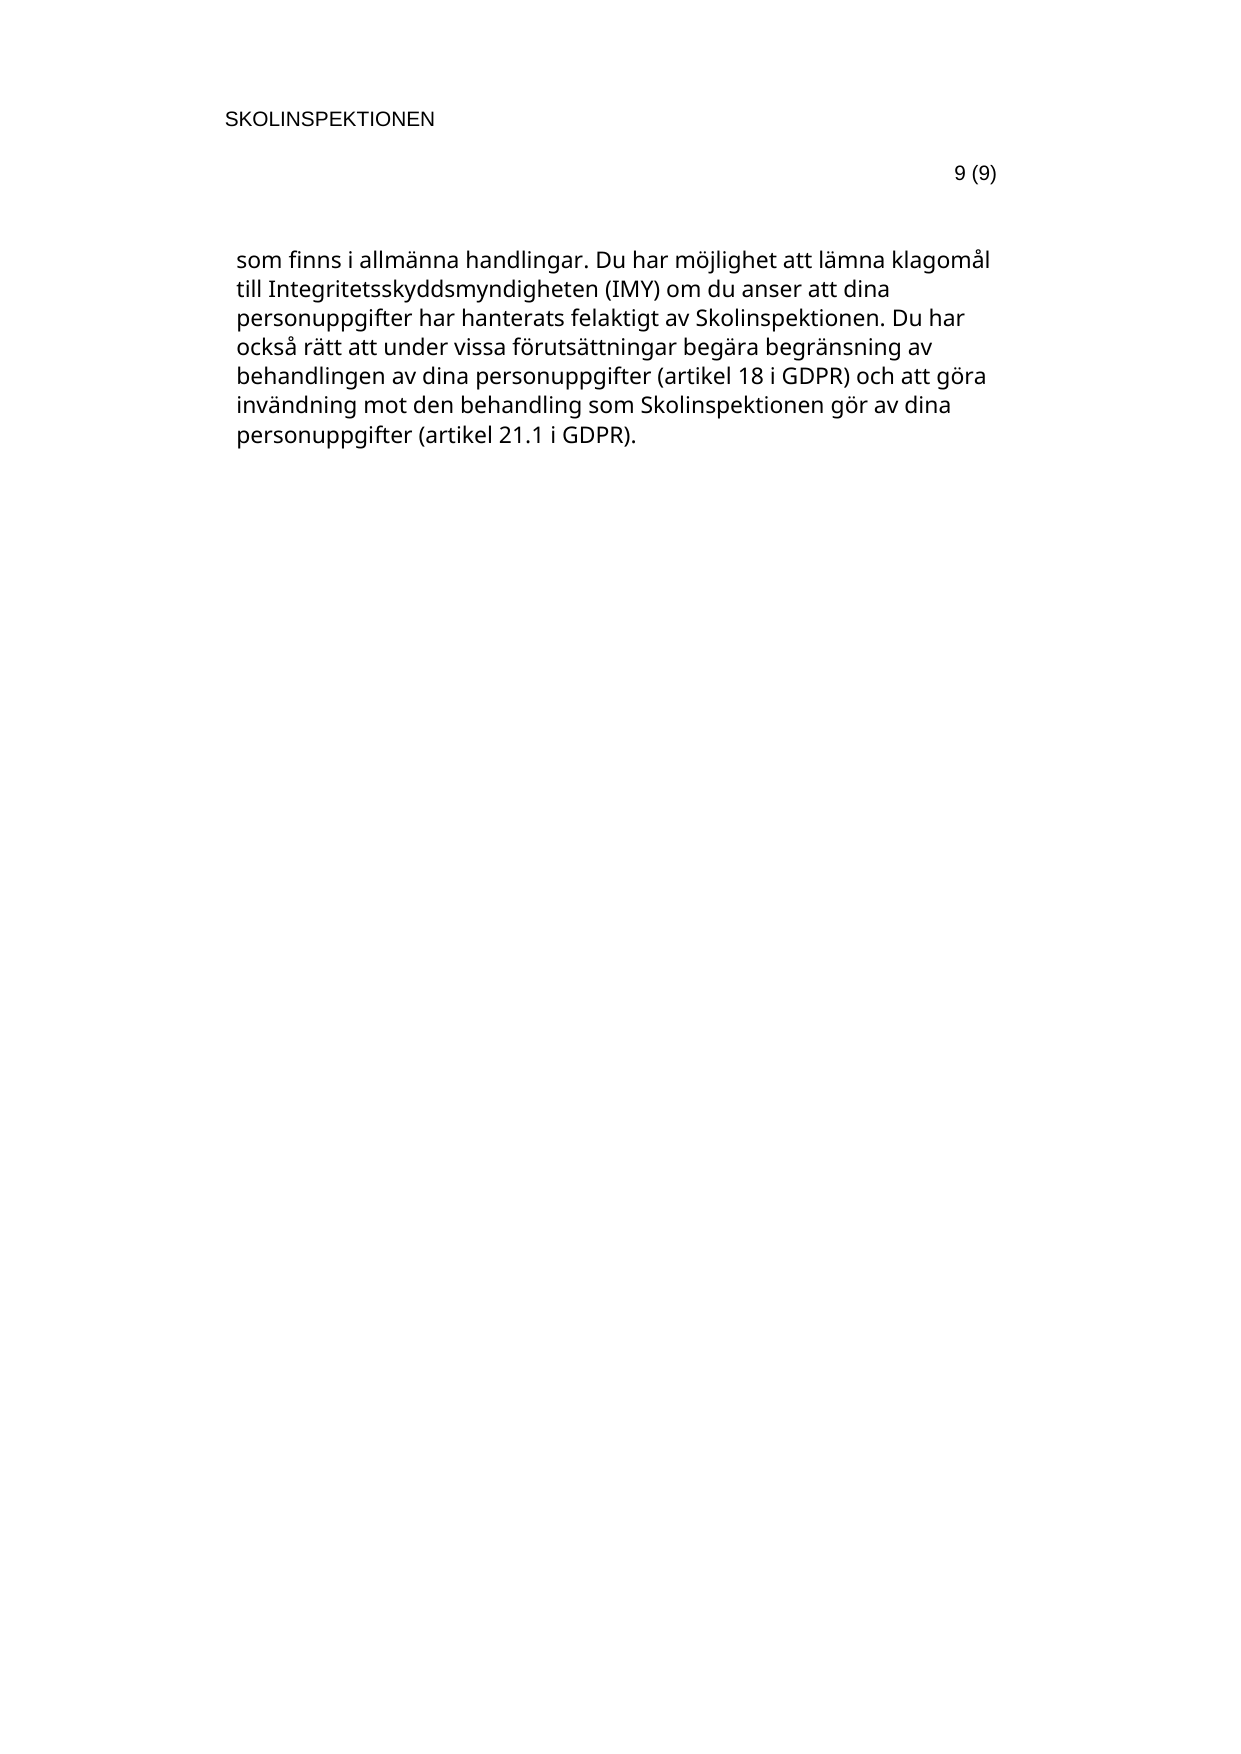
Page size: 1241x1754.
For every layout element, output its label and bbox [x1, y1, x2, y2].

text [236, 245, 1004, 449]
